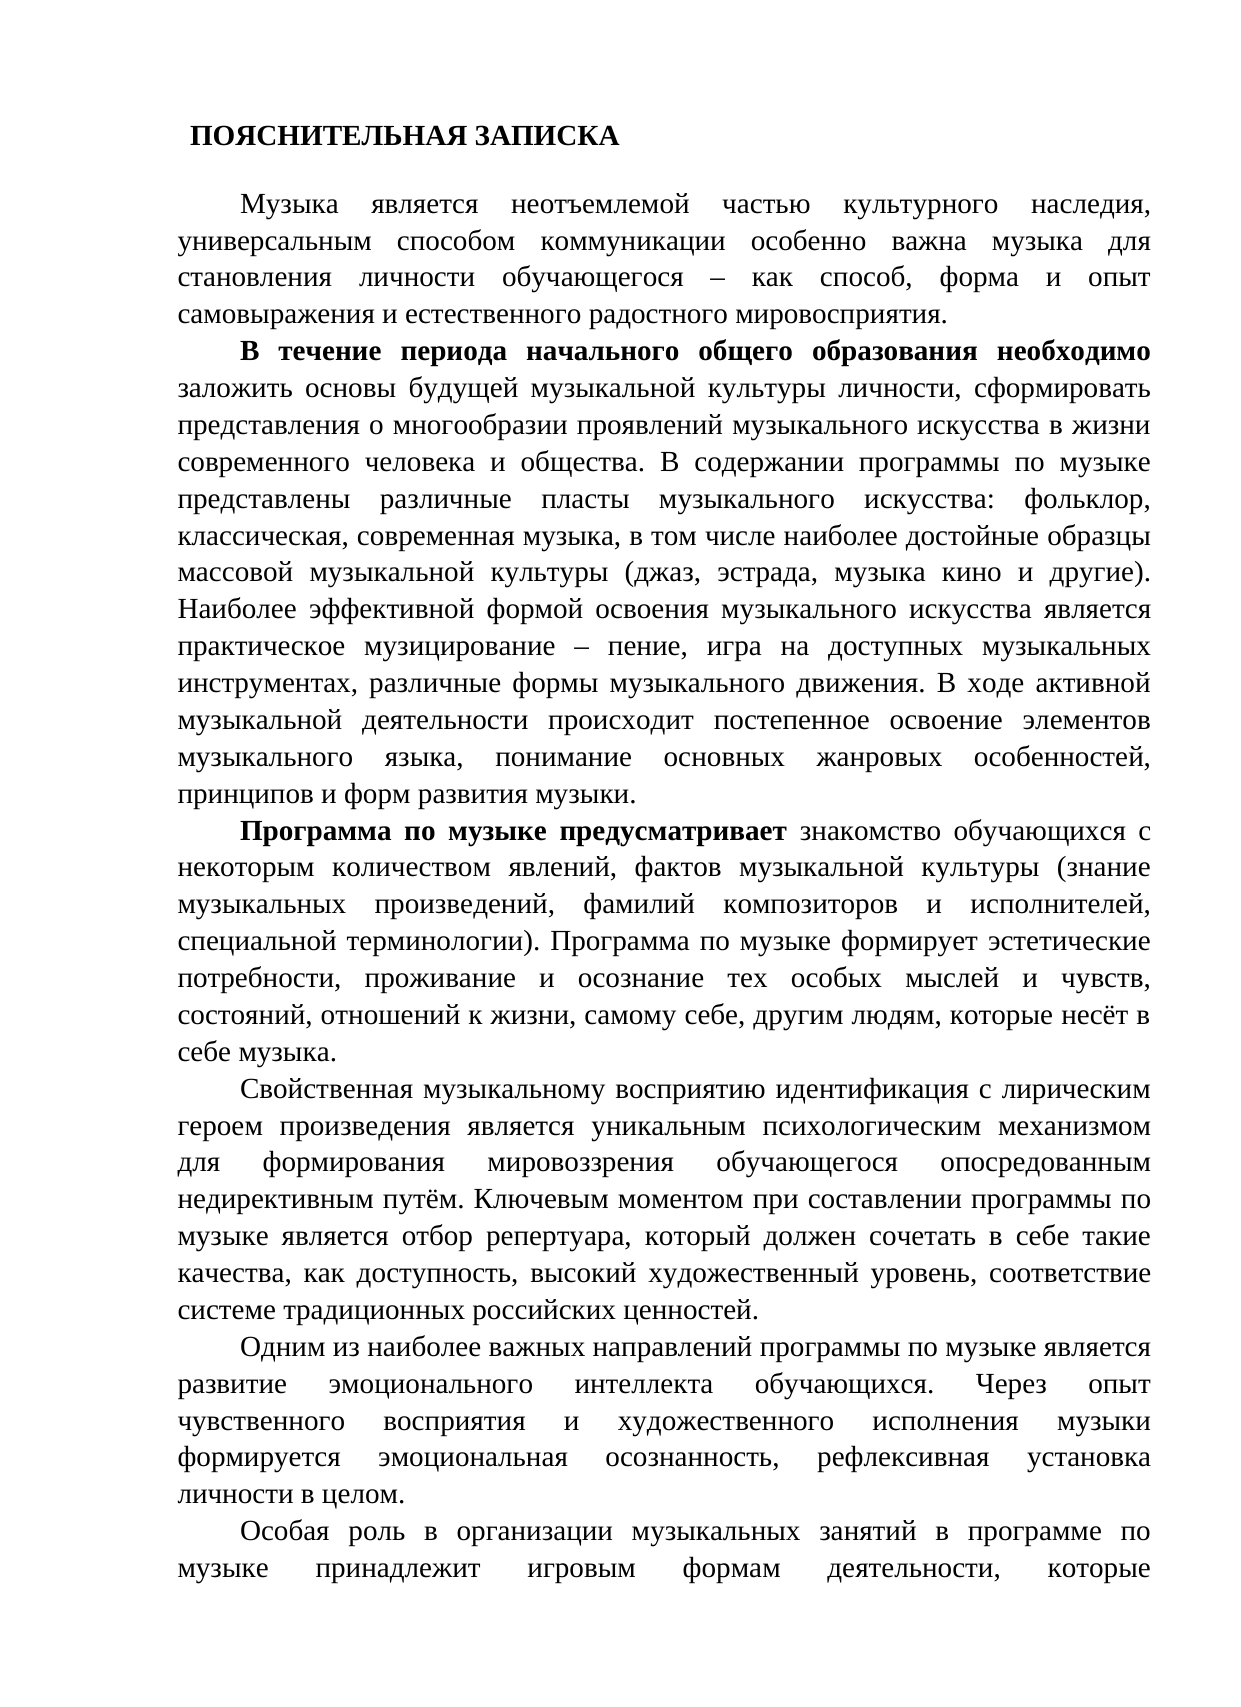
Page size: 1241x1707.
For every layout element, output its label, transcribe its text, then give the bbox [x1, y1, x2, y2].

text Свойственная музыкальному восприятию идентификация с лирическим героем произведения является уникальным психологическим механизмом для формирования мировоззрения обучающегося опосредованным недирективным путём. Ключевым моментом при составлении программы по музыке является отбор репертуара, который должен сочетать в себе такие качества, как доступность, высокий художественный уровень, соответствие системе традиционных российских ценностей. [177, 1071, 1152, 1326]
text Музыка является неотъемлемой частью культурного наследия, универсальным способом коммуникации особенно важна музыка для становления личности обучающегося – как способ, форма и опыт самовыражения и естественного радостного мировосприятия. [177, 186, 1152, 330]
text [177, 1513, 1152, 1584]
text ПОЯСНИТЕЛЬНАЯ ЗАПИСКА [190, 118, 1152, 152]
text Одним из наиболее важных направлений программы по музыке является развитие эмоционального интеллекта обучающихся. Через опыт чувственного восприятия и художественного исполнения музыки формируется эмоциональная осознанность, рефлексивная установка личности в целом. [177, 1329, 1152, 1510]
text В течение периода начального общего образования необходимо заложить основы будущей музыкальной культуры личности, сформировать представления о многообразии проявлений музыкального искусства в жизни современного человека и общества. В содержании программы по музыке представлены различные пласты музыкального искусства: фольклор, классическая, современная музыка, в том числе наиболее достойные образцы массовой музыкальной культуры (джаз, эстрада, музыка кино и другие). Наиболее эффективной формой освоения музыкального искусства является практическое музицирование – пение, игра на доступных музыкальных инструментах, различные формы музыкального движения. В ходе активной музыкальной деятельности происходит постепенное освоение элементов музыкального языка, понимание основных жанровых особенностей, принципов и форм развития музыки. [177, 333, 1152, 809]
text Программа по музыке предусматривает знакомство обучающихся с некоторым количеством явлений, фактов музыкальной культуры (знание музыкальных произведений, фамилий композиторов и исполнителей, специальной терминологии). Программа по музыке формирует эстетические потребности, проживание и осознание тех особых мыслей и чувств, состояний, отношений к жизни, самому себе, другим людям, которые несёт в себе музыка. [177, 813, 1152, 1067]
